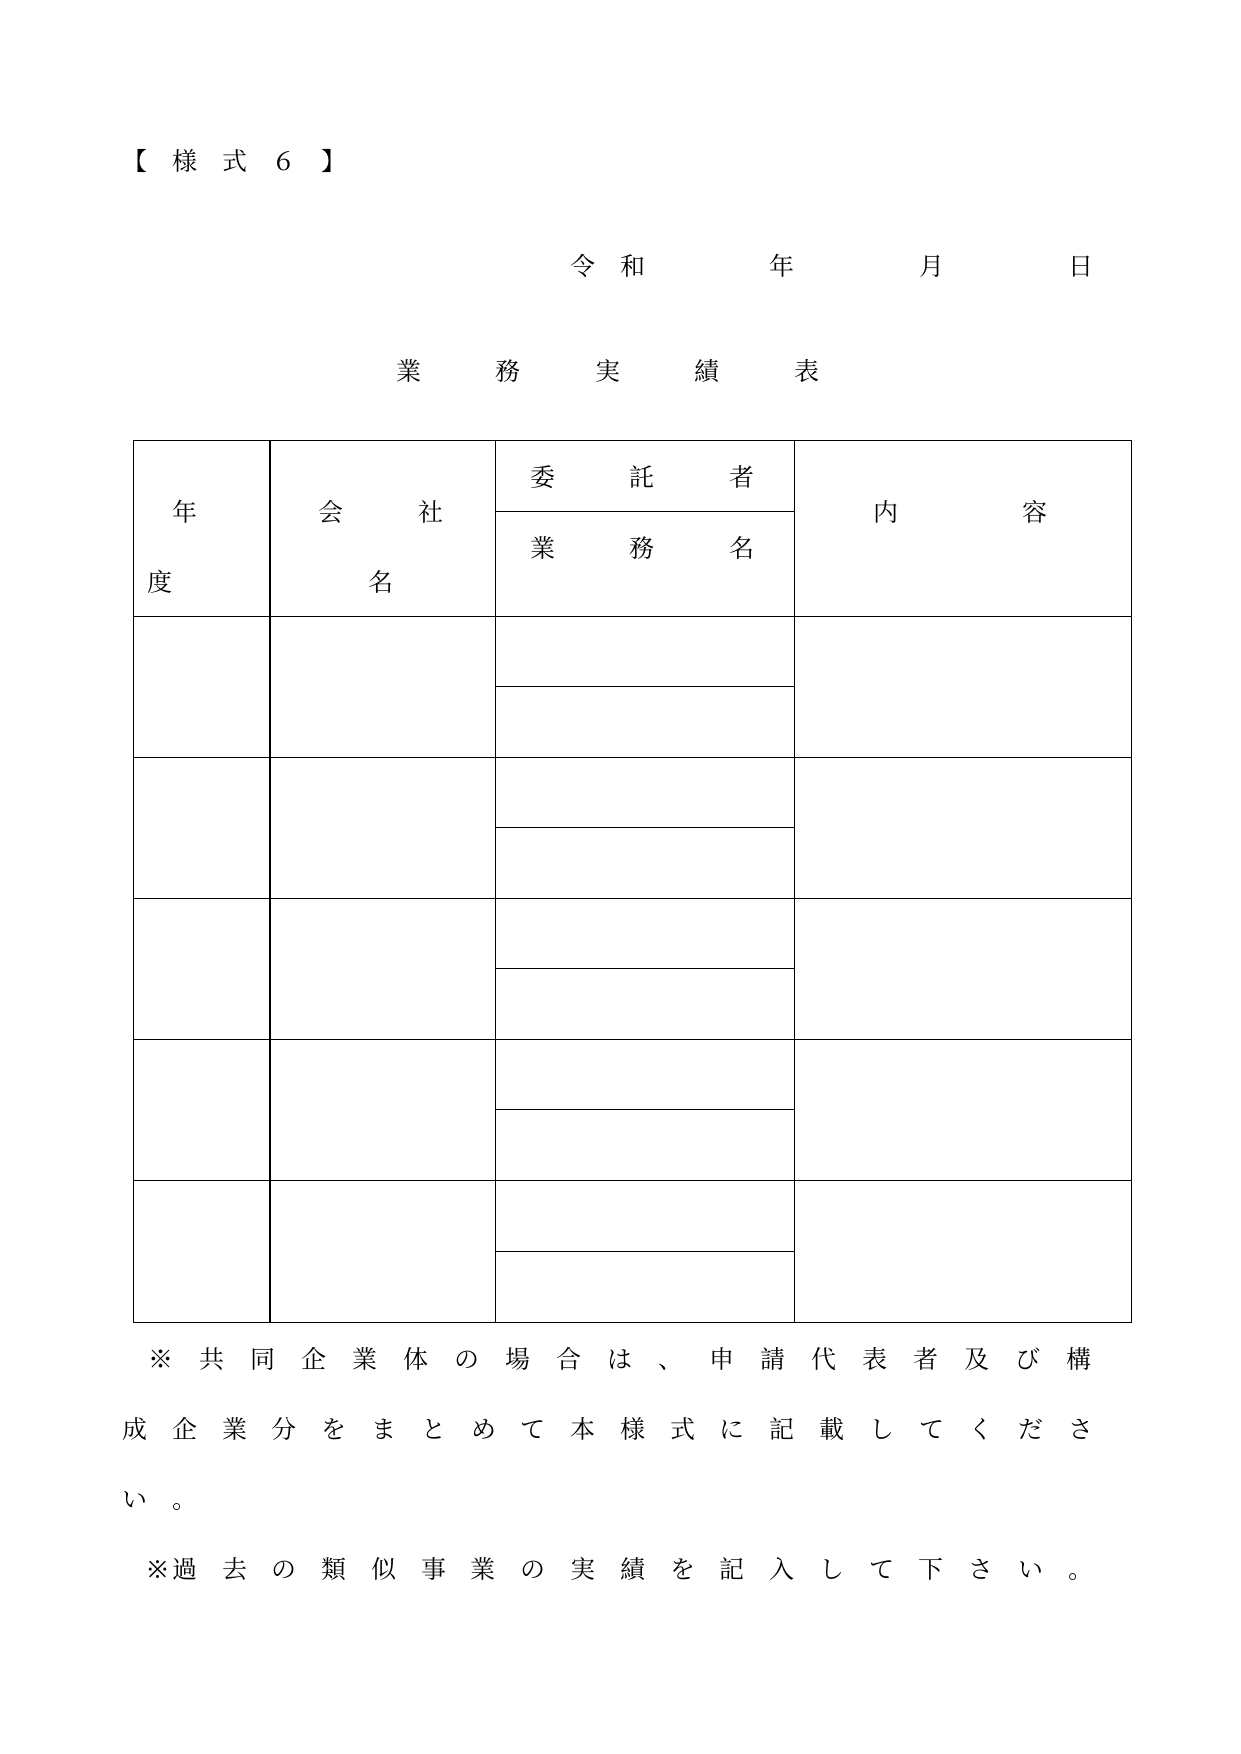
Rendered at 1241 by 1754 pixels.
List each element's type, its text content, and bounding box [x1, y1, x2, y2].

table_header 委 託 者 [496, 441, 794, 511]
table_cell [795, 899, 1131, 1039]
table_cell [496, 1110, 794, 1180]
text 令和 年 月 日 [122, 229, 1118, 299]
table_cell 業 務 名 [496, 512, 794, 616]
table_cell [271, 617, 495, 757]
table_cell [795, 1181, 1131, 1322]
table_cell [496, 617, 794, 686]
text ※過去の類似事業の実績を記入して下さい。 [122, 1533, 1118, 1603]
table_cell [496, 1040, 794, 1109]
table_header 内 容 [795, 441, 1131, 616]
table_cell [496, 758, 794, 827]
text 業 務 実 績 表 [122, 334, 1118, 404]
table_cell [496, 828, 794, 898]
text ※共同企業体の場合は、申請代表者及び構成企業分をまとめて本様式に記載してください。 [122, 1323, 1118, 1533]
table_cell [271, 1040, 495, 1180]
text 【様式６】 [122, 124, 1118, 194]
table_cell [134, 899, 269, 1039]
table_cell [134, 1181, 269, 1322]
table_header 年度 [134, 441, 269, 616]
table_cell [496, 899, 794, 968]
table_header 会 社 名 [271, 441, 495, 616]
table_cell [271, 899, 495, 1039]
table_cell [496, 687, 794, 757]
table_cell [134, 1040, 269, 1180]
table_cell [496, 969, 794, 1039]
table_cell [134, 758, 269, 898]
table_cell [134, 617, 269, 757]
table_cell [795, 617, 1131, 757]
table_cell [271, 1181, 495, 1322]
table_cell [795, 1040, 1131, 1180]
table_cell [496, 1181, 794, 1251]
table_cell [496, 1252, 794, 1322]
table_cell [795, 758, 1131, 898]
table_cell [271, 758, 495, 898]
